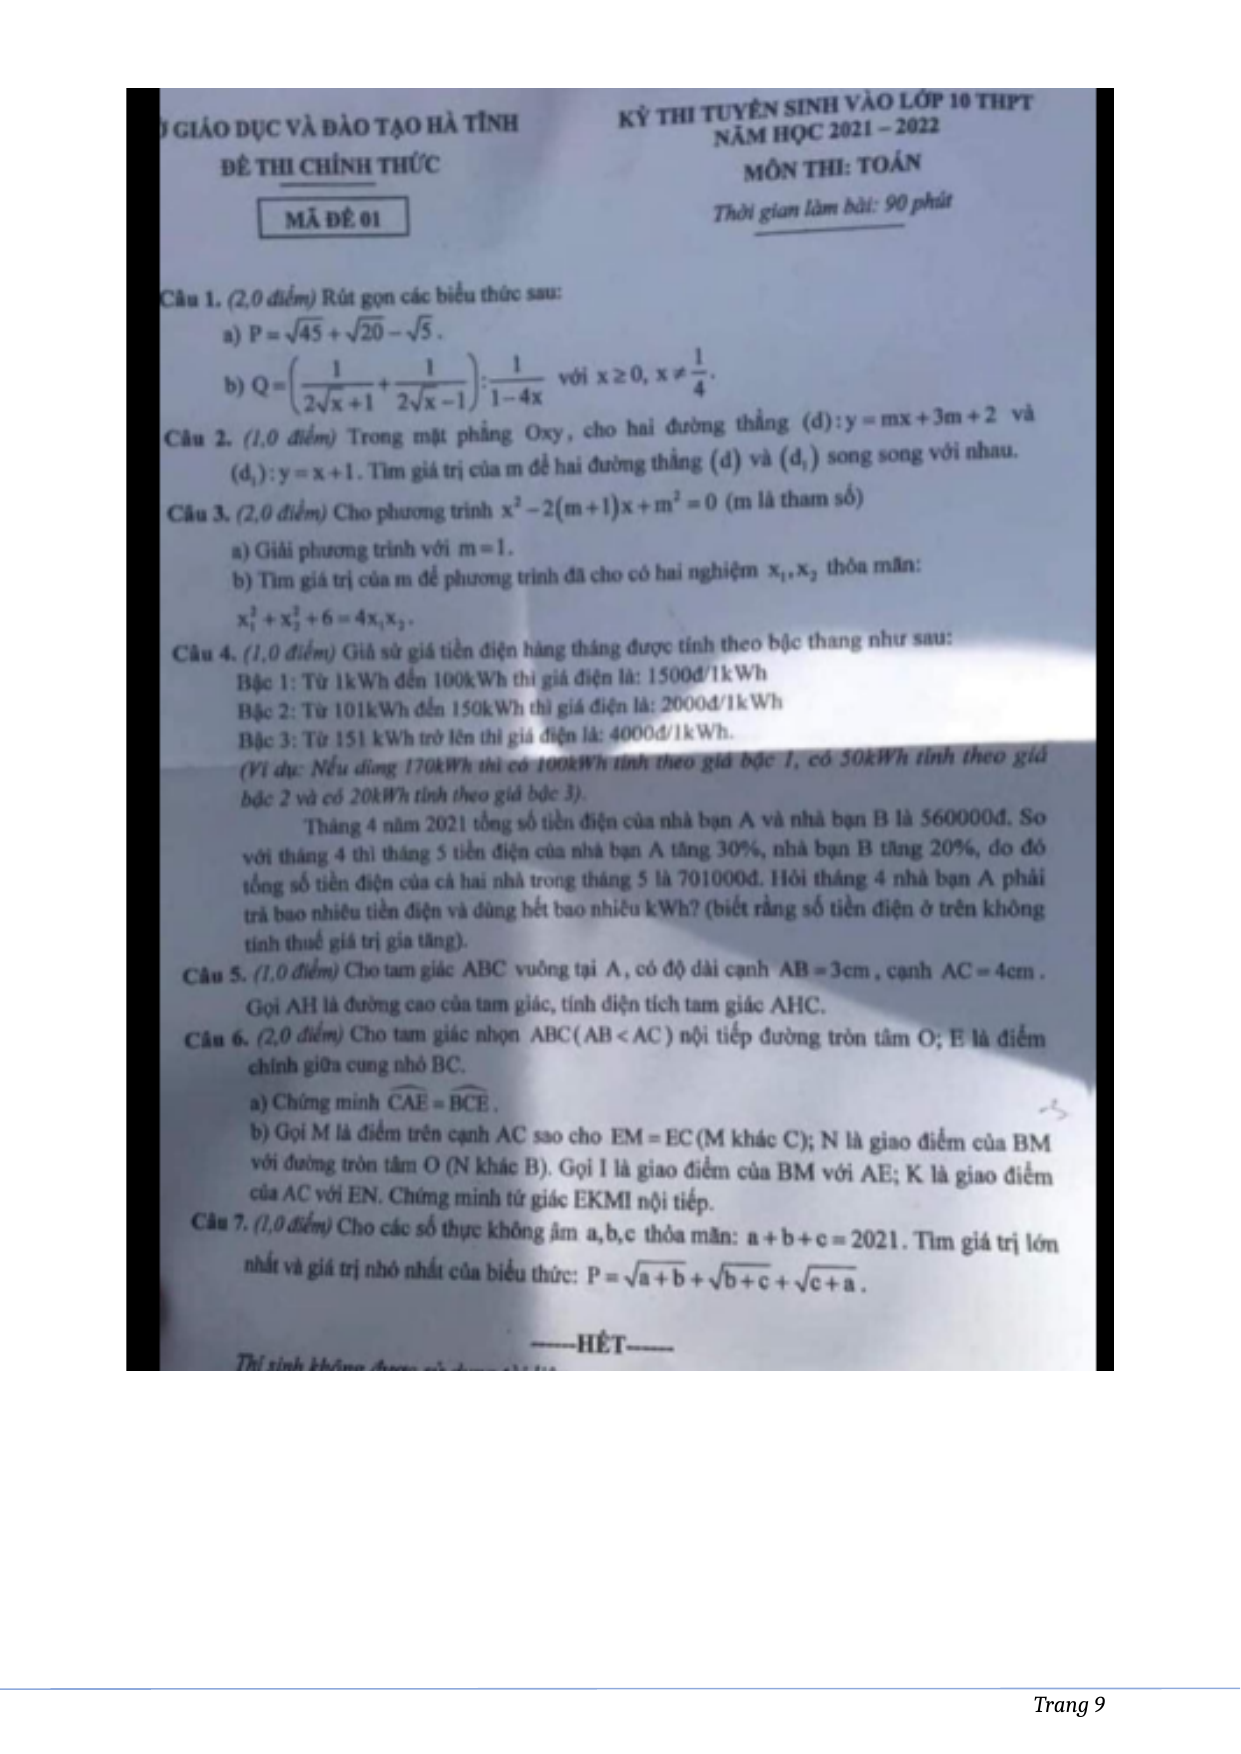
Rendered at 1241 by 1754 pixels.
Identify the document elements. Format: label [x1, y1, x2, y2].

picture [126, 88, 1114, 1371]
